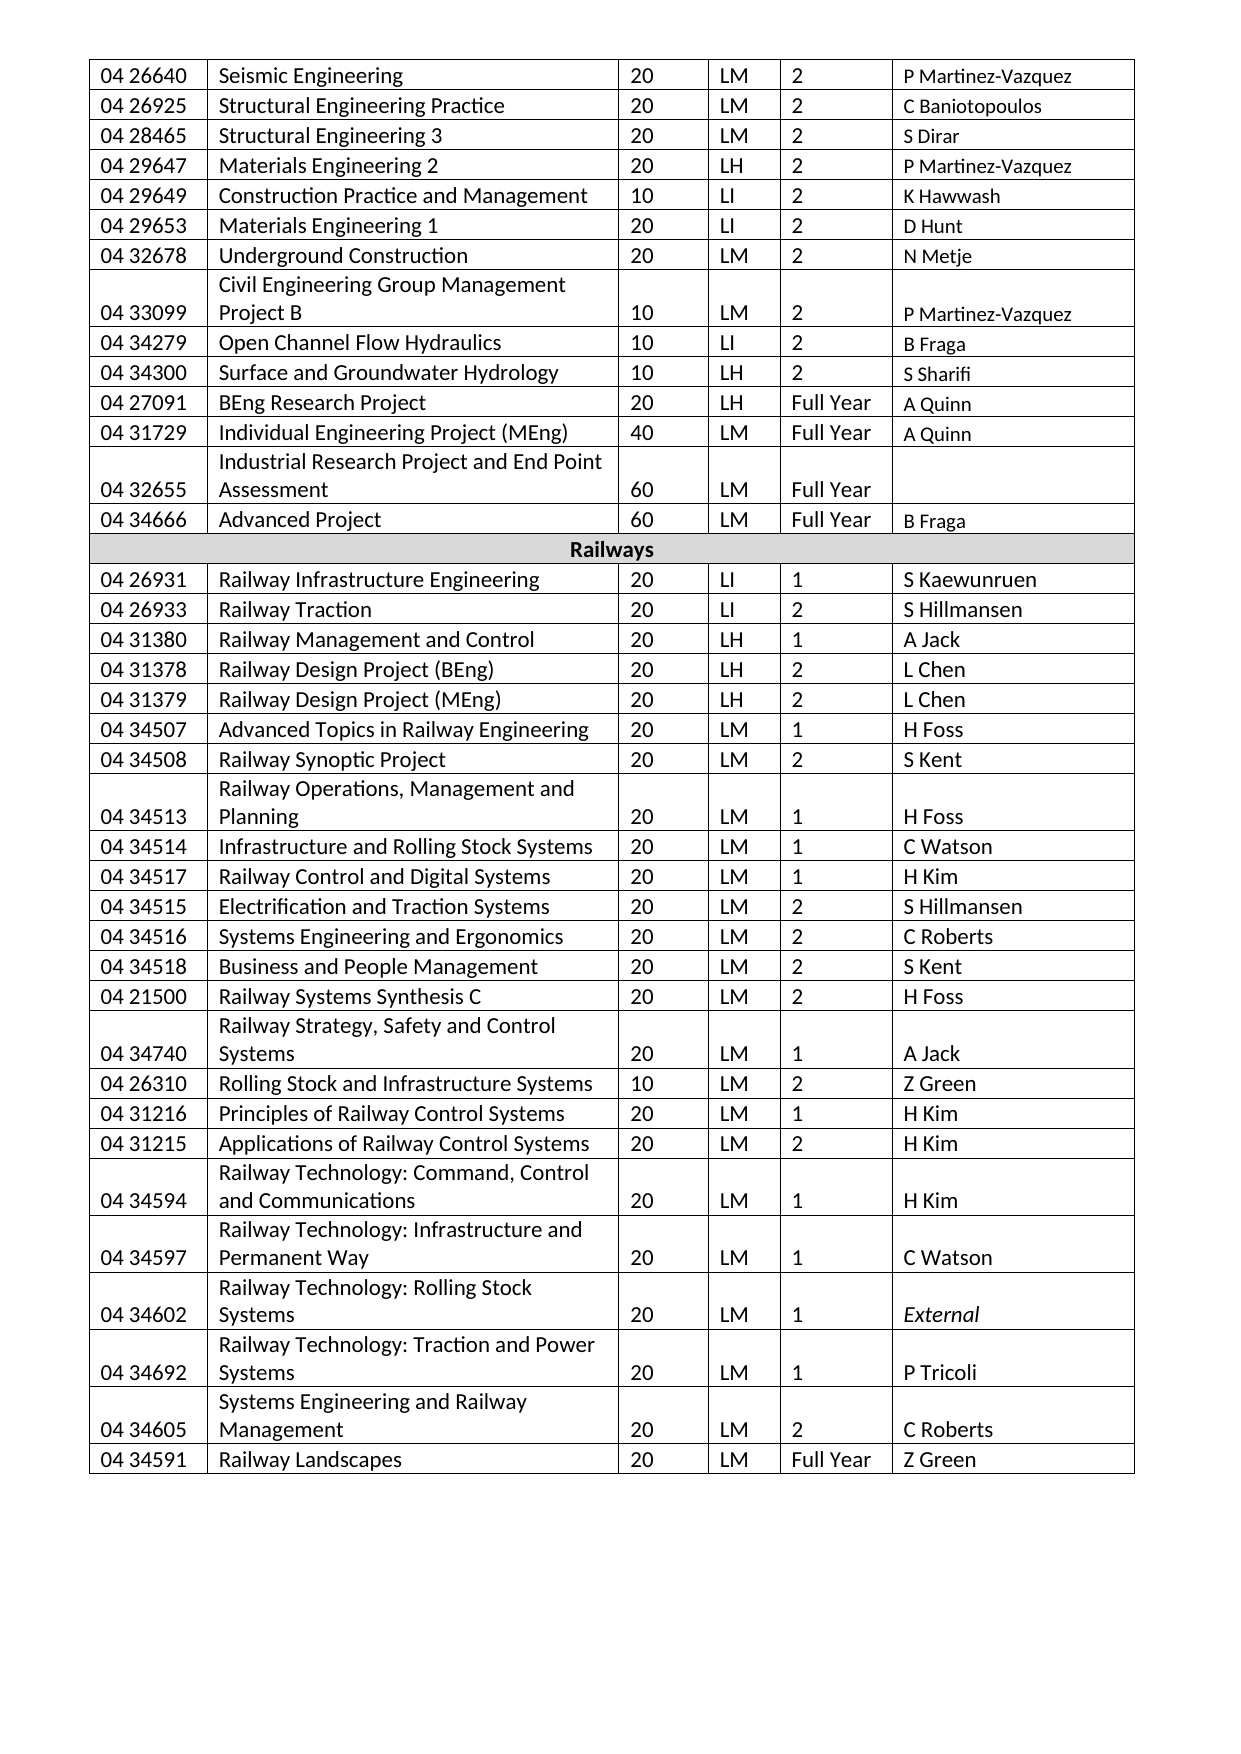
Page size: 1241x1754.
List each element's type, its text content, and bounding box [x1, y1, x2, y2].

table_cell 04 29649 [90, 180, 207, 209]
table_cell 1 [781, 624, 892, 653]
table_cell 2 [781, 120, 892, 149]
table_cell Civil Engineering Group Management Project B [208, 270, 618, 326]
table_cell 20 [619, 654, 708, 683]
table_cell LM [709, 774, 780, 830]
table_cell Seismic Engineering [208, 60, 618, 89]
table_cell Materials Engineering 2 [208, 150, 618, 179]
table_cell 04 31215 [90, 1129, 207, 1157]
table_cell P Martinez-Vazquez [893, 60, 1134, 89]
table_cell 20 [619, 1216, 708, 1272]
table_cell Structural Engineering 3 [208, 120, 618, 149]
table_cell 1 [781, 774, 892, 830]
table_cell Rolling Stock and Infrastructure Systems [208, 1069, 618, 1097]
table_cell 2 [781, 327, 892, 356]
table_cell 20 [619, 150, 708, 179]
table_cell 20 [619, 891, 708, 920]
table_cell 1 [781, 714, 892, 743]
table_cell 10 [619, 327, 708, 356]
table_cell Construction Practice and Management [208, 180, 618, 209]
table_cell 04 34692 [90, 1330, 207, 1386]
table_cell 1 [781, 1330, 892, 1386]
table_cell 60 [619, 504, 708, 533]
table_cell 10 [619, 270, 708, 326]
table_cell Railway Operations, Management and Planning [208, 774, 618, 830]
table_cell B Fraga [893, 327, 1134, 356]
table_cell LH [709, 387, 780, 416]
table_cell P Martinez-Vazquez [893, 150, 1134, 179]
table_cell N Metje [893, 240, 1134, 269]
table_cell Full Year [781, 447, 892, 503]
table_cell A Jack [893, 624, 1134, 653]
table_cell 1 [781, 1011, 892, 1067]
table_cell S Dirar [893, 120, 1134, 149]
table_cell 04 34518 [90, 951, 207, 980]
table_cell 04 34591 [90, 1444, 207, 1473]
table_cell 10 [619, 180, 708, 209]
table_cell 04 27091 [90, 387, 207, 416]
table_cell Full Year [781, 1444, 892, 1473]
table_cell C Roberts [893, 1387, 1134, 1443]
table_cell Railway Technology: Command, Control and Communications [208, 1159, 618, 1214]
table_cell 2 [781, 60, 892, 89]
table_cell 2 [781, 270, 892, 326]
table_cell 04 34516 [90, 921, 207, 950]
table_cell LM [709, 1099, 780, 1127]
table_cell C Watson [893, 831, 1134, 860]
table_cell 04 21500 [90, 981, 207, 1010]
table_cell LM [709, 951, 780, 980]
table_cell C Baniotopoulos [893, 90, 1134, 119]
table_cell 04 34508 [90, 744, 207, 773]
table_cell 04 29653 [90, 210, 207, 239]
table_cell LM [709, 60, 780, 89]
table_cell H Foss [893, 714, 1134, 743]
table_cell Infrastructure and Rolling Stock Systems [208, 831, 618, 860]
table_cell 10 [619, 1069, 708, 1097]
table_cell 20 [619, 1129, 708, 1157]
table_cell LH [709, 150, 780, 179]
table_cell 20 [619, 1011, 708, 1067]
table_cell LM [709, 90, 780, 119]
table_cell 04 31729 [90, 417, 207, 446]
table_cell 20 [619, 594, 708, 623]
table_cell B Fraga [893, 504, 1134, 533]
table_cell Systems Engineering and Railway Management [208, 1387, 618, 1443]
table_cell Railway Technology: Rolling Stock Systems [208, 1273, 618, 1329]
table_cell Full Year [781, 417, 892, 446]
table_cell 20 [619, 861, 708, 890]
table_cell 04 33099 [90, 270, 207, 326]
table_cell 04 31378 [90, 654, 207, 683]
table_cell LM [709, 1330, 780, 1386]
table_cell Railway Strategy, Safety and Control Systems [208, 1011, 618, 1067]
table_cell BEng Research Project [208, 387, 618, 416]
table_cell LM [709, 1216, 780, 1272]
table_cell Applications of Railway Control Systems [208, 1129, 618, 1157]
table_cell H Foss [893, 981, 1134, 1010]
table_cell 60 [619, 447, 708, 503]
table_cell 04 34514 [90, 831, 207, 860]
table_cell S Kaewunruen [893, 564, 1134, 593]
table_cell 20 [619, 714, 708, 743]
table_cell 20 [619, 744, 708, 773]
table_cell 04 31216 [90, 1099, 207, 1127]
table_cell S Hillmansen [893, 891, 1134, 920]
table_cell 2 [781, 357, 892, 386]
table_cell Railway Control and Digital Systems [208, 861, 618, 890]
table_cell 04 34515 [90, 891, 207, 920]
table_cell 04 34513 [90, 774, 207, 830]
table_cell LH [709, 624, 780, 653]
table_cell Z Green [893, 1444, 1134, 1473]
table_cell 2 [781, 684, 892, 713]
table_cell 20 [619, 921, 708, 950]
table_cell LM [709, 714, 780, 743]
table_cell A Jack [893, 1011, 1134, 1067]
table_cell Railway Landscapes [208, 1444, 618, 1473]
table_cell LI [709, 594, 780, 623]
table_cell LM [709, 744, 780, 773]
table_cell LI [709, 564, 780, 593]
table_cell LM [709, 1444, 780, 1473]
table_cell 04 34507 [90, 714, 207, 743]
table_cell 2 [781, 891, 892, 920]
table_cell LM [709, 270, 780, 326]
table_cell 04 28465 [90, 120, 207, 149]
table_cell 20 [619, 240, 708, 269]
table_cell Industrial Research Project and End Point Assessment [208, 447, 618, 503]
table_cell External [893, 1273, 1134, 1329]
table_cell H Foss [893, 774, 1134, 830]
table_cell 1 [781, 1273, 892, 1329]
table_cell LM [709, 504, 780, 533]
table_cell 04 26310 [90, 1069, 207, 1097]
table_cell Surface and Groundwater Hydrology [208, 357, 618, 386]
table_cell 20 [619, 1387, 708, 1443]
table_cell 04 34602 [90, 1273, 207, 1329]
table_cell LM [709, 1069, 780, 1097]
table_cell 1 [781, 1216, 892, 1272]
table_cell A Quinn [893, 387, 1134, 416]
table_cell 1 [781, 861, 892, 890]
table_cell 20 [619, 1444, 708, 1473]
table_cell LM [709, 120, 780, 149]
table_cell 10 [619, 357, 708, 386]
table_cell K Hawwash [893, 180, 1134, 209]
table_cell 04 26640 [90, 60, 207, 89]
table_cell LM [709, 447, 780, 503]
table_cell LM [709, 921, 780, 950]
table_cell Railway Infrastructure Engineering [208, 564, 618, 593]
table_cell 2 [781, 90, 892, 119]
table_cell Railway Synoptic Project [208, 744, 618, 773]
table_cell 20 [619, 831, 708, 860]
table_cell 20 [619, 90, 708, 119]
table_cell 20 [619, 210, 708, 239]
table_cell L Chen [893, 684, 1134, 713]
table_cell Electrification and Traction Systems [208, 891, 618, 920]
table_cell 2 [781, 594, 892, 623]
table_cell 20 [619, 564, 708, 593]
table_cell [893, 447, 1134, 503]
table_cell Advanced Topics in Railway Engineering [208, 714, 618, 743]
table_cell LH [709, 684, 780, 713]
table_cell Open Channel Flow Hydraulics [208, 327, 618, 356]
table_cell 04 34594 [90, 1159, 207, 1214]
table_cell 04 34517 [90, 861, 207, 890]
table_cell LM [709, 861, 780, 890]
table_cell 20 [619, 951, 708, 980]
table_cell LM [709, 1273, 780, 1329]
table_cell LM [709, 1129, 780, 1157]
table_cell C Watson [893, 1216, 1134, 1272]
table_cell 2 [781, 921, 892, 950]
table_cell 2 [781, 951, 892, 980]
table_cell LM [709, 891, 780, 920]
table_cell Full Year [781, 504, 892, 533]
table_cell 1 [781, 1159, 892, 1214]
table_cell H Kim [893, 1129, 1134, 1157]
table_cell H Kim [893, 1159, 1134, 1214]
table_cell 04 31379 [90, 684, 207, 713]
table_cell 04 34605 [90, 1387, 207, 1443]
table_cell LM [709, 1159, 780, 1214]
table_cell 2 [781, 150, 892, 179]
table_cell LM [709, 981, 780, 1010]
table_cell H Kim [893, 1099, 1134, 1127]
table_cell 04 31380 [90, 624, 207, 653]
table_cell LI [709, 210, 780, 239]
table_cell 04 29647 [90, 150, 207, 179]
table_cell 04 26925 [90, 90, 207, 119]
table_cell S Sharifi [893, 357, 1134, 386]
table_cell 2 [781, 654, 892, 683]
table_cell 1 [781, 831, 892, 860]
table_cell LI [709, 327, 780, 356]
table_cell Railway Management and Control [208, 624, 618, 653]
table_cell 2 [781, 1129, 892, 1157]
table_cell 40 [619, 417, 708, 446]
table_cell 2 [781, 1387, 892, 1443]
table_cell Advanced Project [208, 504, 618, 533]
table_cell LM [709, 417, 780, 446]
table_cell A Quinn [893, 417, 1134, 446]
table_cell 20 [619, 624, 708, 653]
table_cell 20 [619, 1099, 708, 1127]
table_cell Systems Engineering and Ergonomics [208, 921, 618, 950]
table_cell H Kim [893, 861, 1134, 890]
table_cell 20 [619, 387, 708, 416]
table_cell 04 32655 [90, 447, 207, 503]
table_cell 20 [619, 684, 708, 713]
table_cell Underground Construction [208, 240, 618, 269]
table_cell 20 [619, 1159, 708, 1214]
table_cell P Martinez-Vazquez [893, 270, 1134, 326]
table_cell LH [709, 654, 780, 683]
table_cell 1 [781, 1099, 892, 1127]
table_cell 2 [781, 210, 892, 239]
table_cell D Hunt [893, 210, 1134, 239]
table_cell 04 34666 [90, 504, 207, 533]
table_cell LM [709, 1011, 780, 1067]
table_cell 2 [781, 240, 892, 269]
table_cell Railways [90, 534, 1134, 563]
table_cell 04 34279 [90, 327, 207, 356]
table_cell 04 34300 [90, 357, 207, 386]
table_cell Principles of Railway Control Systems [208, 1099, 618, 1127]
table_cell S Hillmansen [893, 594, 1134, 623]
table_cell Structural Engineering Practice [208, 90, 618, 119]
table_cell S Kent [893, 951, 1134, 980]
table_cell 20 [619, 1273, 708, 1329]
table_cell Full Year [781, 387, 892, 416]
table_cell Z Green [893, 1069, 1134, 1097]
table_cell 04 34740 [90, 1011, 207, 1067]
table_cell 2 [781, 744, 892, 773]
table_cell Railway Systems Synthesis C [208, 981, 618, 1010]
table_cell 20 [619, 60, 708, 89]
table_cell Business and People Management [208, 951, 618, 980]
table_cell 1 [781, 564, 892, 593]
table_cell Individual Engineering Project (MEng) [208, 417, 618, 446]
table_cell 20 [619, 774, 708, 830]
table_cell LH [709, 357, 780, 386]
table_cell L Chen [893, 654, 1134, 683]
table_cell 2 [781, 180, 892, 209]
table_cell 20 [619, 981, 708, 1010]
table_cell 04 26933 [90, 594, 207, 623]
table_cell 2 [781, 981, 892, 1010]
table_cell C Roberts [893, 921, 1134, 950]
table_cell LM [709, 831, 780, 860]
table_cell 04 26931 [90, 564, 207, 593]
table_cell Railway Technology: Traction and Power Systems [208, 1330, 618, 1386]
table_cell Railway Traction [208, 594, 618, 623]
table_cell Materials Engineering 1 [208, 210, 618, 239]
table_cell LM [709, 1387, 780, 1443]
table_cell 04 34597 [90, 1216, 207, 1272]
table_cell Railway Design Project (BEng) [208, 654, 618, 683]
table_cell Railway Technology: Infrastructure and Permanent Way [208, 1216, 618, 1272]
table_cell 20 [619, 120, 708, 149]
table_cell P Tricoli [893, 1330, 1134, 1386]
table_cell 20 [619, 1330, 708, 1386]
table_cell 04 32678 [90, 240, 207, 269]
table_cell S Kent [893, 744, 1134, 773]
table_cell LI [709, 180, 780, 209]
table_cell Railway Design Project (MEng) [208, 684, 618, 713]
table_cell 2 [781, 1069, 892, 1097]
table_cell LM [709, 240, 780, 269]
